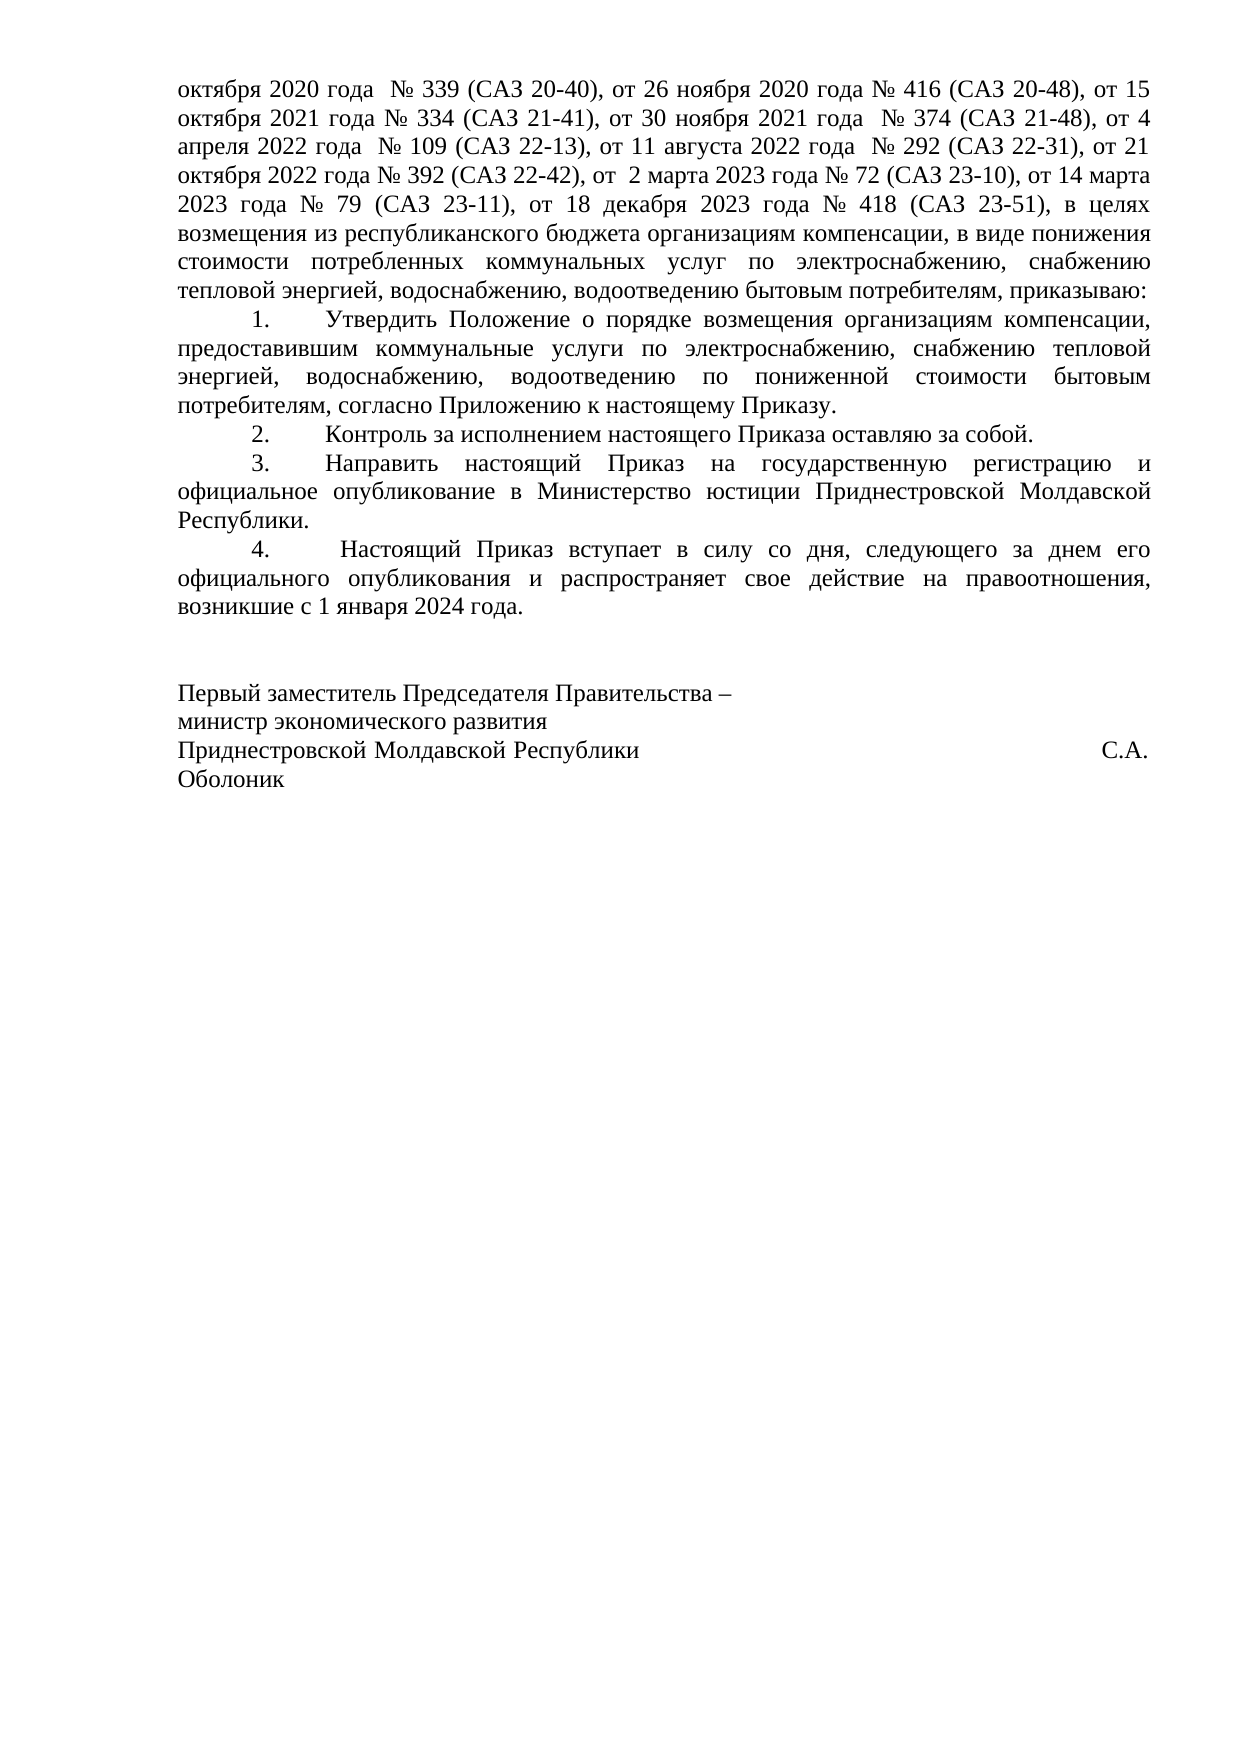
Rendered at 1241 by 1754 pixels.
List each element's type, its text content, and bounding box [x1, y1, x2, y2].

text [177, 74, 1152, 304]
text 3. Направить настоящий Приказ на государственную регистрацию и официальное опубликование в Министерство юстиции Приднестровской Молдавской Республики. [177, 448, 1152, 534]
text 2. Контроль за исполнением настоящего Приказа оставляю за собой. [177, 419, 1152, 448]
text Первый заместитель Председателя Правительства – [177, 678, 1152, 706]
text министр экономического развития [177, 706, 1152, 735]
text Приднестровской Молдавской Республики С.А. Оболоник [177, 735, 1152, 793]
text 4. Настоящий Приказ вступает в силу со дня, следующего за днем его официального опубликования и распространяет свое действие на правоотношения, возникшие с 1 января 2024 года. [177, 534, 1152, 620]
text 1. Утвердить Положение о порядке возмещения организациям компенсации, предоставившим коммунальные услуги по электроснабжению, снабжению тепловой энергией, водоснабжению, водоотведению по пониженной стоимости бытовым потребителям, согласно Приложению к настоящему Приказу. [177, 304, 1152, 419]
